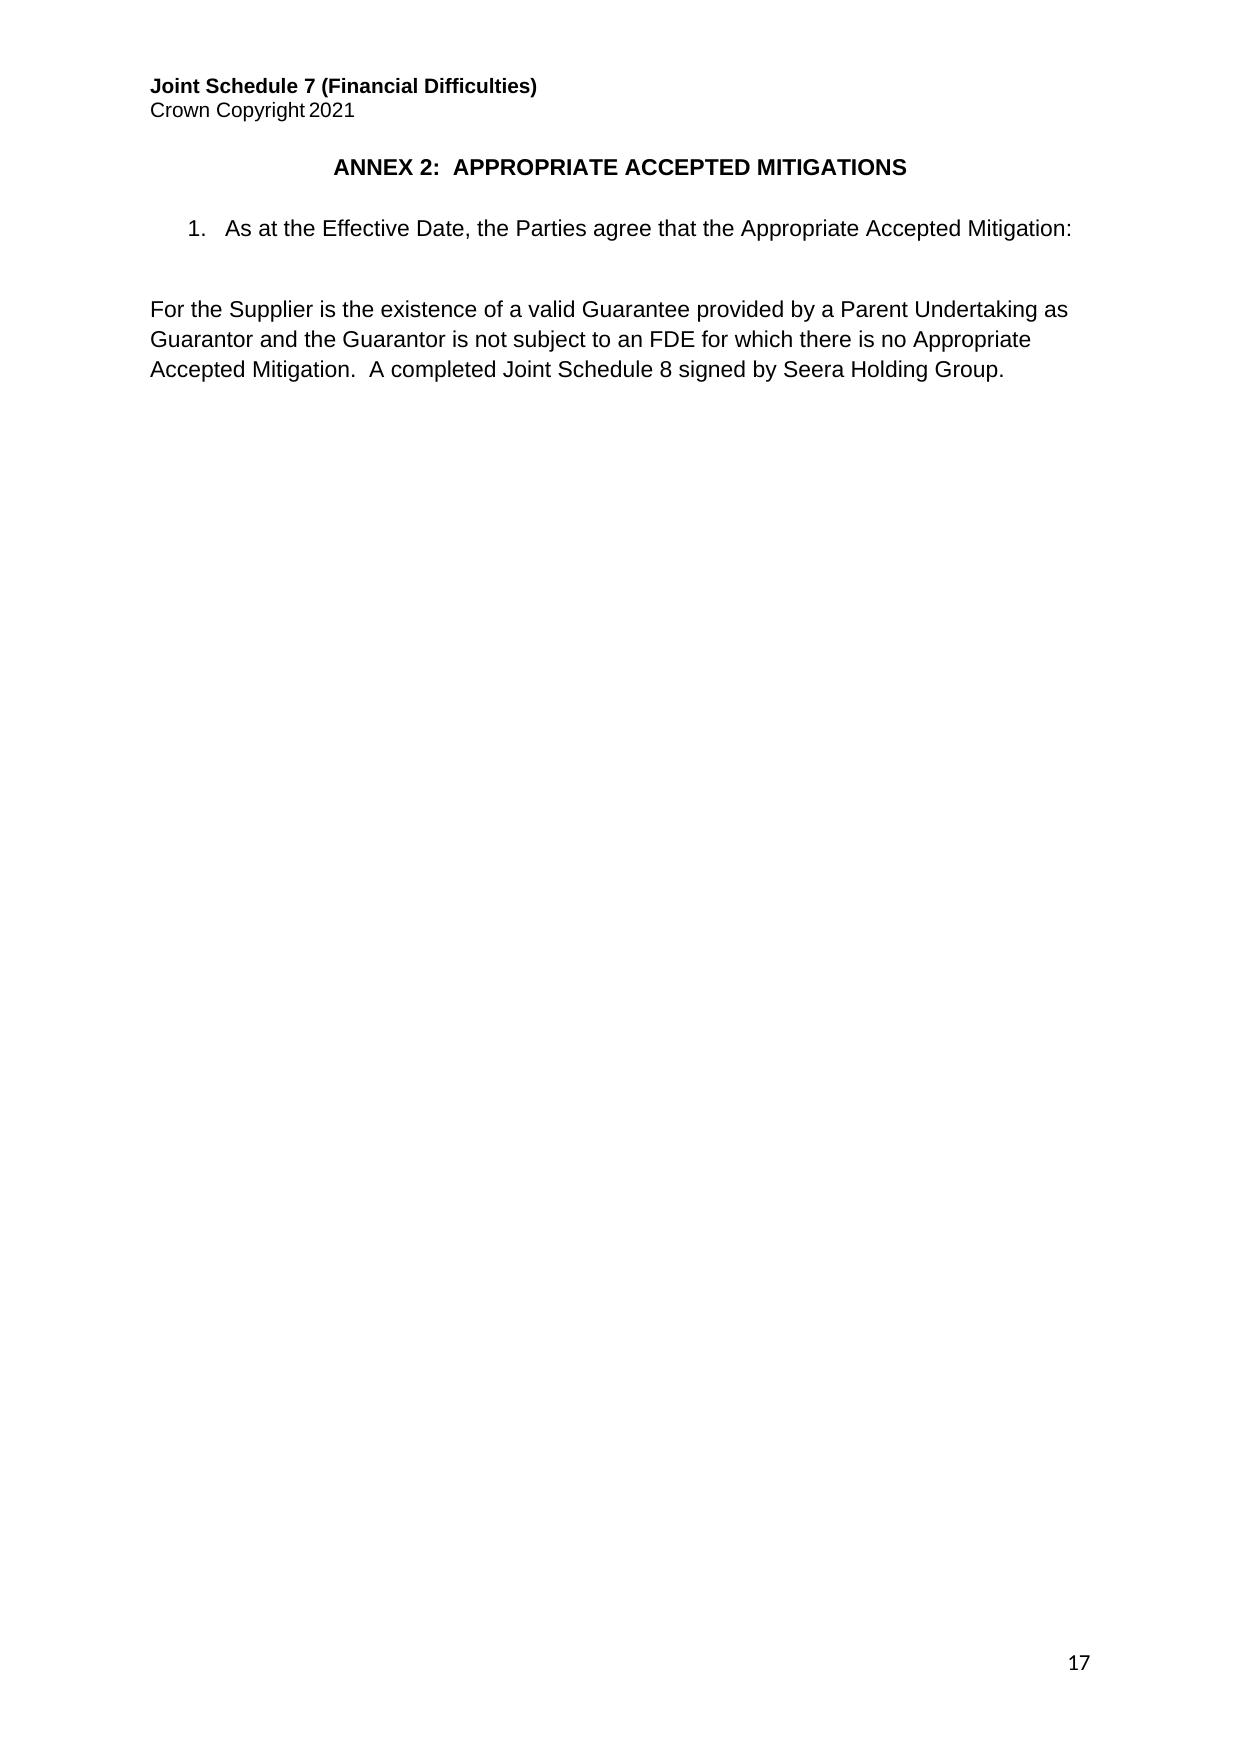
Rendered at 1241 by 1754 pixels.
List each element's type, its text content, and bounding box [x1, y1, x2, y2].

list As at the Effective Date, the Parties agree that the Appropriate Accepted Mitigation: [187, 215, 1090, 241]
text ANNEX 2: APPROPRIATE ACCEPTED MITIGATIONS [150, 154, 1090, 181]
text For the Supplier is the existence of a valid Guarantee provided by a Parent Undertaking as Guarantor and the Guarantor is not subject to an FDE for which there is no Appropriate Accepted Mitigation. A completed Joint Schedule 8 signed by Seera Holding Group. [150, 296, 1090, 383]
